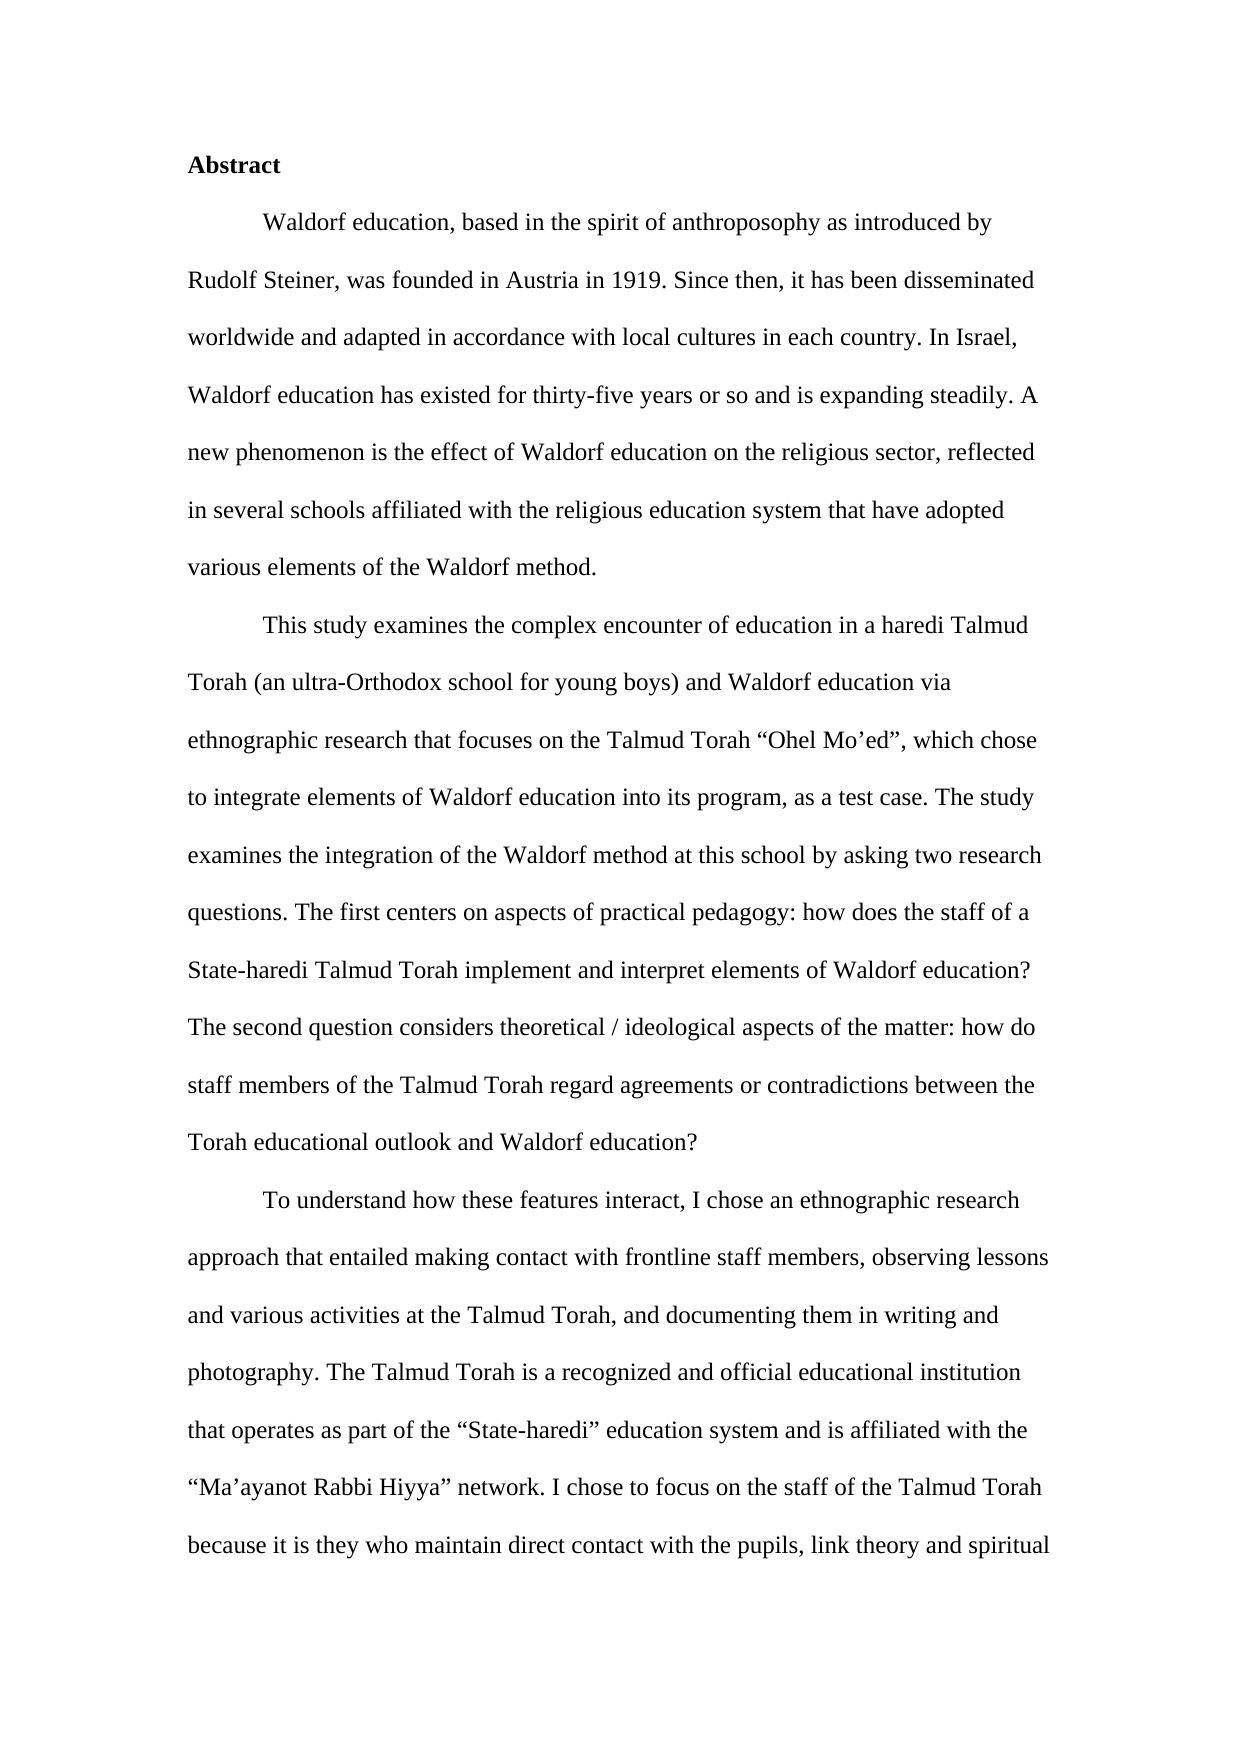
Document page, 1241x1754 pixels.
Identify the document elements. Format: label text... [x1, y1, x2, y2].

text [187, 1185, 1053, 1559]
text This study examines the complex encounter of education in a haredi Talmud Torah (an ultra-Orthodox school for young boys) and Waldorf education via ethnographic research that focuses on the Talmud Torah “Ohel Mo’ed”, which chose to integrate elements of Waldorf education into its program, as a test case. The study examines the integration of the Waldorf method at this school by asking two research questions. The first centers on aspects of practical pedagogy: how does the staff of a State-haredi Talmud Torah implement and interpret elements of Waldorf education? The second question considers theoretical / ideological aspects of the matter: how do staff members of the Talmud Torah regard agreements or contradictions between the Torah educational outlook and Waldorf education? [187, 610, 1053, 1156]
text Waldorf education, based in the spirit of anthroposophy as introduced by Rudolf Steiner, was founded in Austria in 1919. Since then, it has been disseminated worldwide and adapted in accordance with local cultures in each country. In Israel, Waldorf education has existed for thirty-five years or so and is expanding steadily. A new phenomenon is the effect of Waldorf education on the religious sector, reflected in several schools affiliated with the religious education system that have adopted various elements of the Waldorf method. [187, 207, 1053, 581]
text Abstract [187, 150, 1053, 179]
